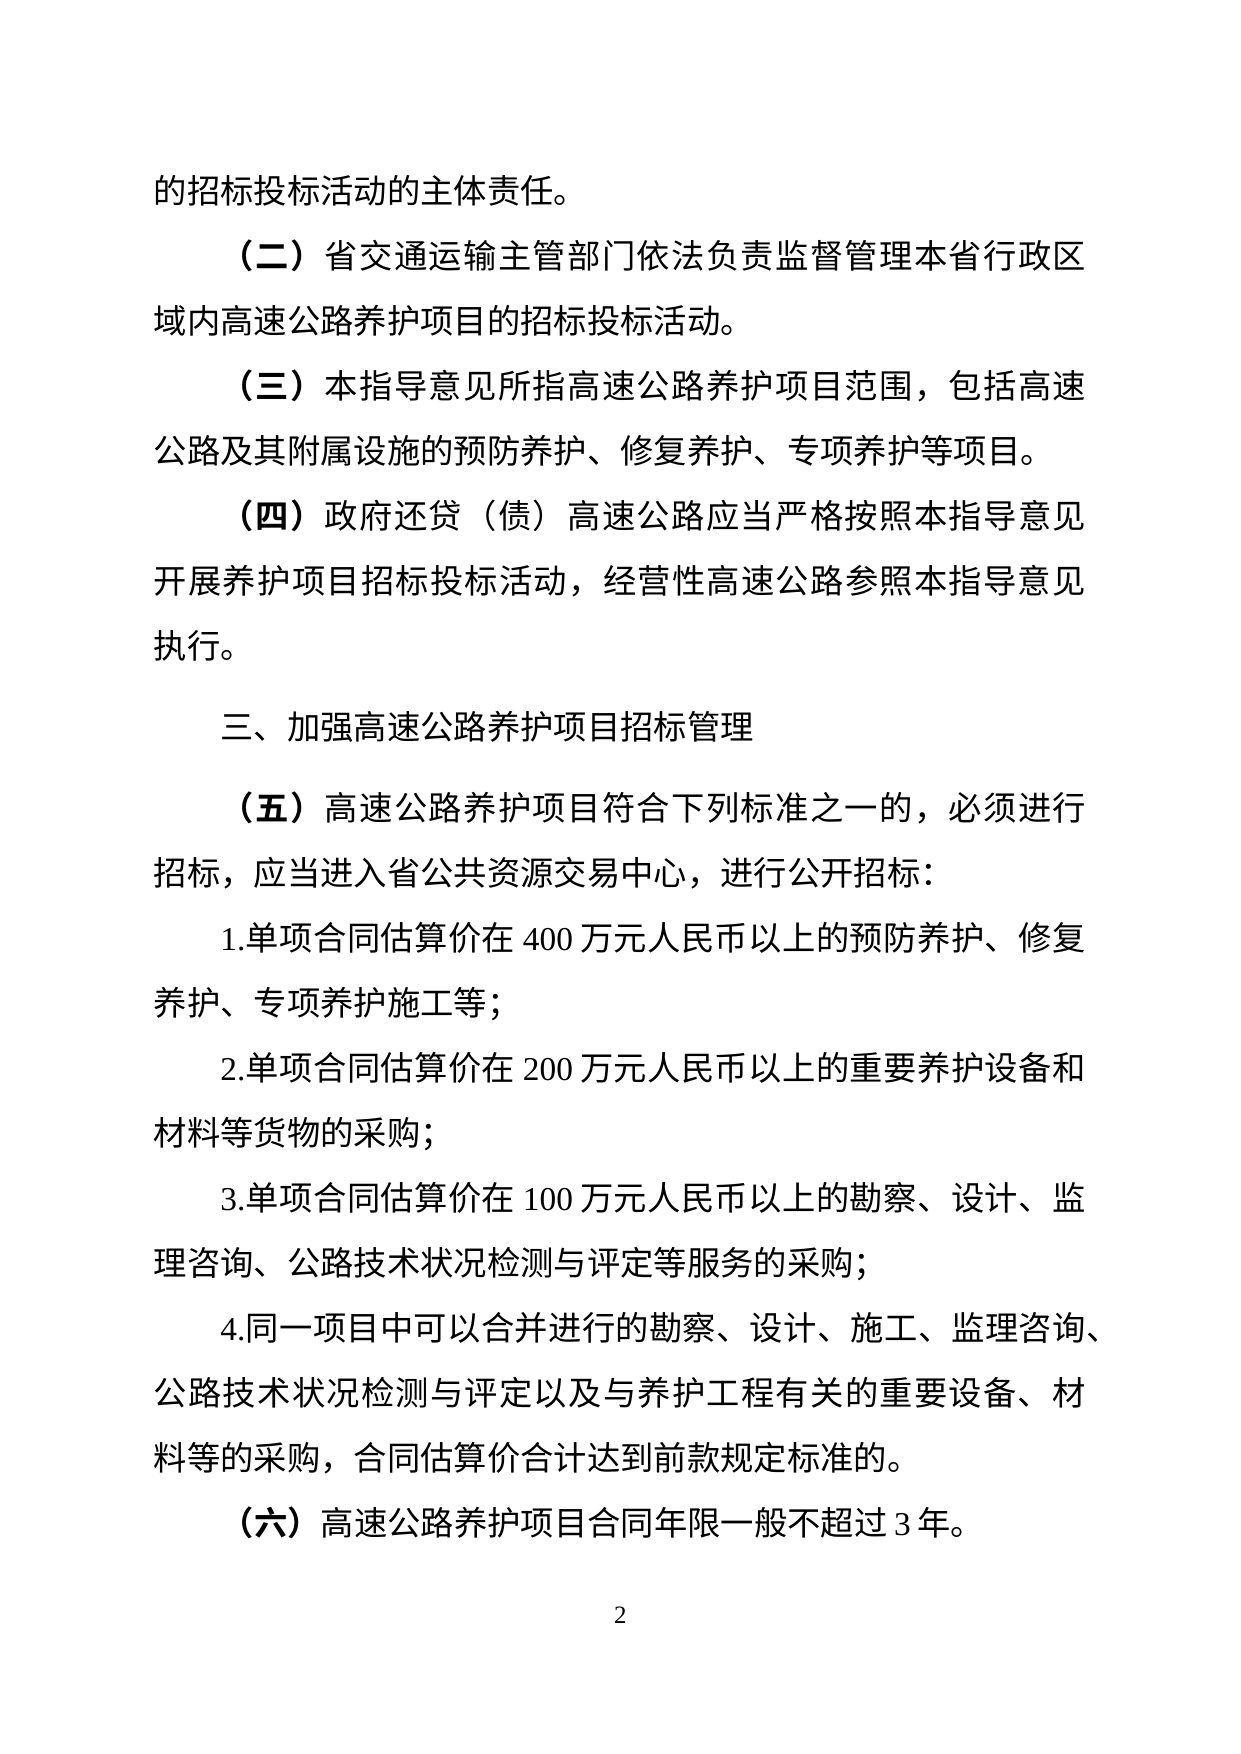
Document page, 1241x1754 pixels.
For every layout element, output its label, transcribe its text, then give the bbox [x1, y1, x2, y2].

text 3.单项合同估算价在100万元人民币以上的勘察、设计、监理咨询、公路技术状况检测与评定等服务的采购； [153, 1163, 1087, 1293]
text （五）高速公路养护项目符合下列标准之一的，必须进行招标，应当进入省公共资源交易中心，进行公开招标： [153, 773, 1087, 903]
text （二）省交通运输主管部门依法负责监督管理本省行政区域内高速公路养护项目的招标投标活动。 [153, 221, 1087, 351]
text （六）高速公路养护项目合同年限一般不超过3年。 [153, 1488, 1087, 1553]
text 2.单项合同估算价在200万元人民币以上的重要养护设备和材料等货物的采购； [153, 1033, 1087, 1163]
text 1.单项合同估算价在400万元人民币以上的预防养护、修复养护、专项养护施工等； [153, 903, 1087, 1033]
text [153, 156, 1087, 221]
text （四）政府还贷（债）高速公路应当严格按照本指导意见开展养护项目招标投标活动，经营性高速公路参照本指导意见执行。 [153, 481, 1087, 676]
text 4.同一项目中可以合并进行的勘察、设计、施工、监理咨询、公路技术状况检测与评定以及与养护工程有关的重要设备、材料等的采购，合同估算价合计达到前款规定标准的。 [153, 1293, 1087, 1488]
text （三）本指导意见所指高速公路养护项目范围，包括高速公路及其附属设施的预防养护、修复养护、专项养护等项目。 [153, 351, 1087, 481]
text 三、加强高速公路养护项目招标管理 [153, 692, 1087, 757]
